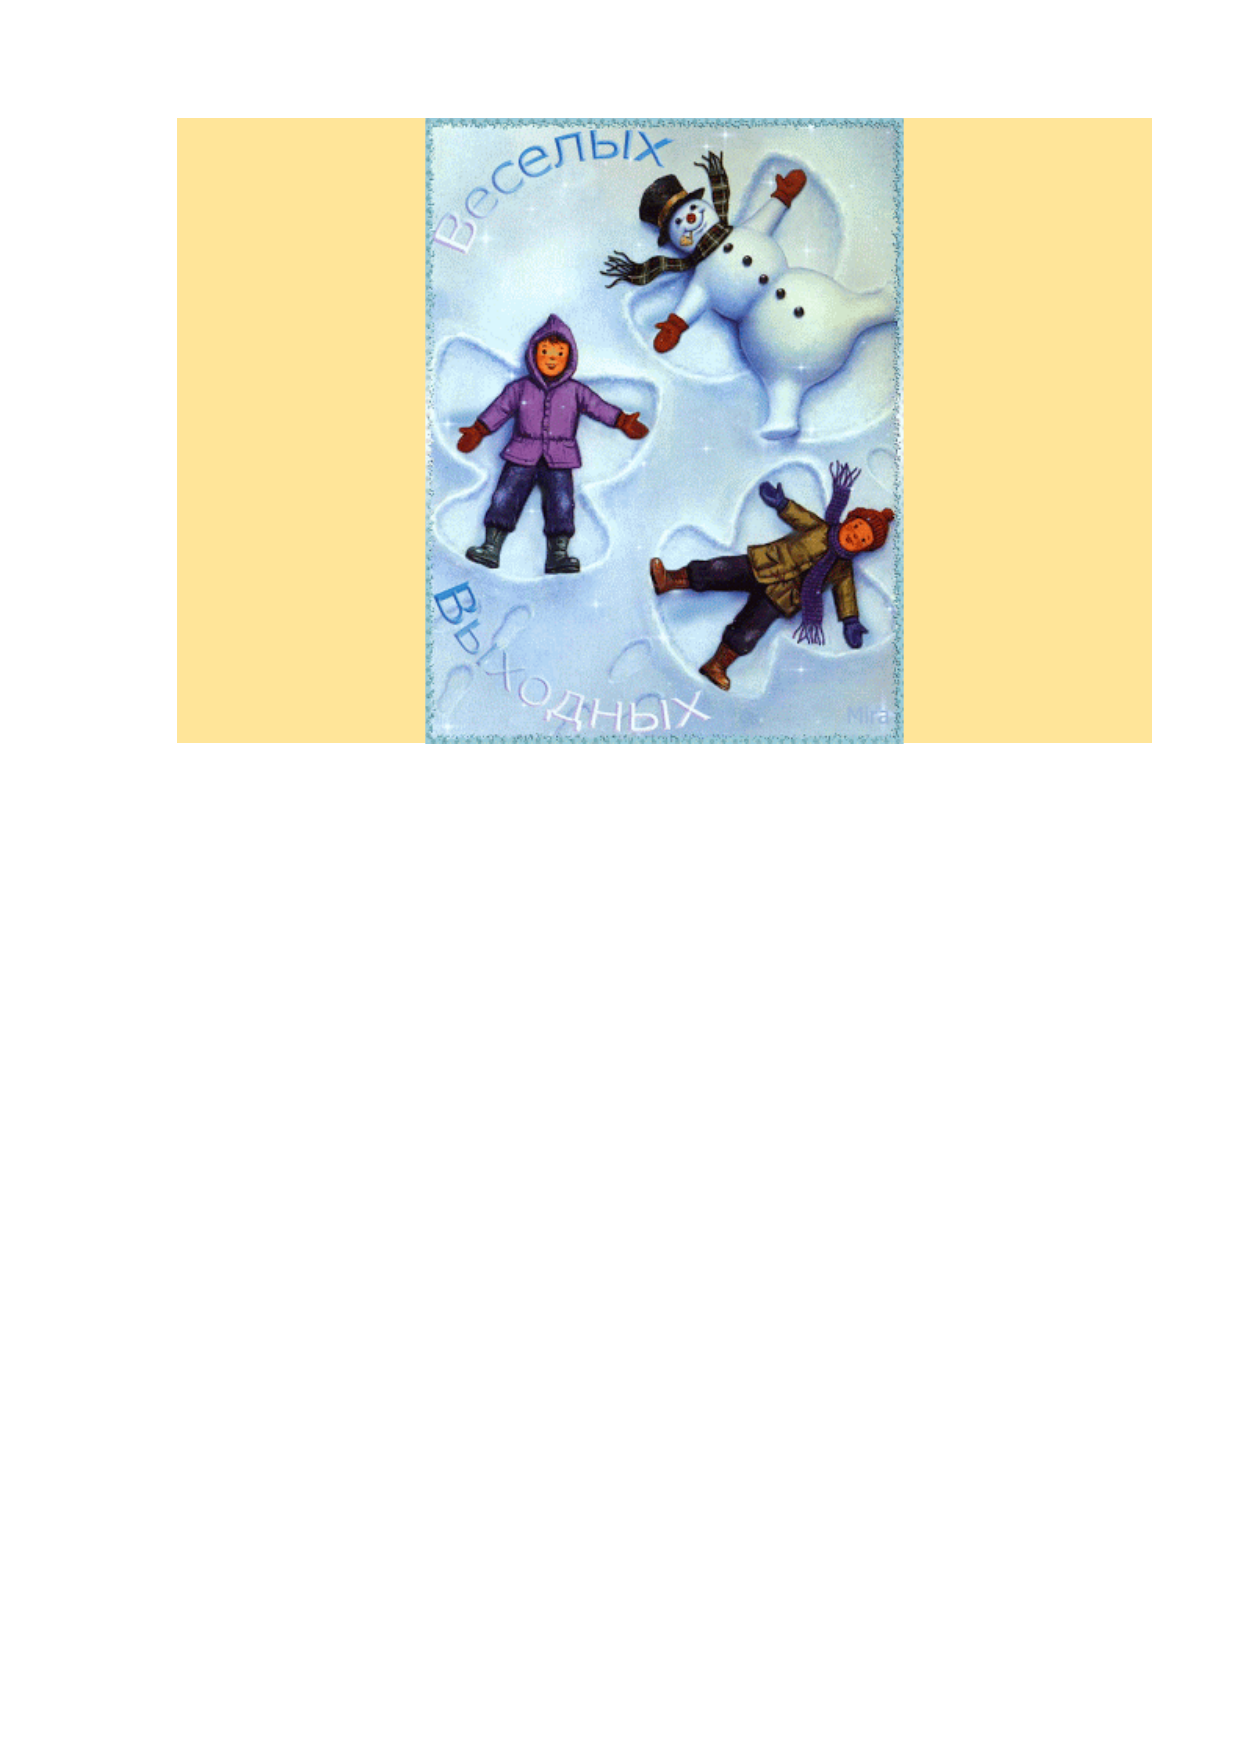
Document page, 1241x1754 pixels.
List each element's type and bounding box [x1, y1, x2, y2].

picture [425, 118, 904, 744]
